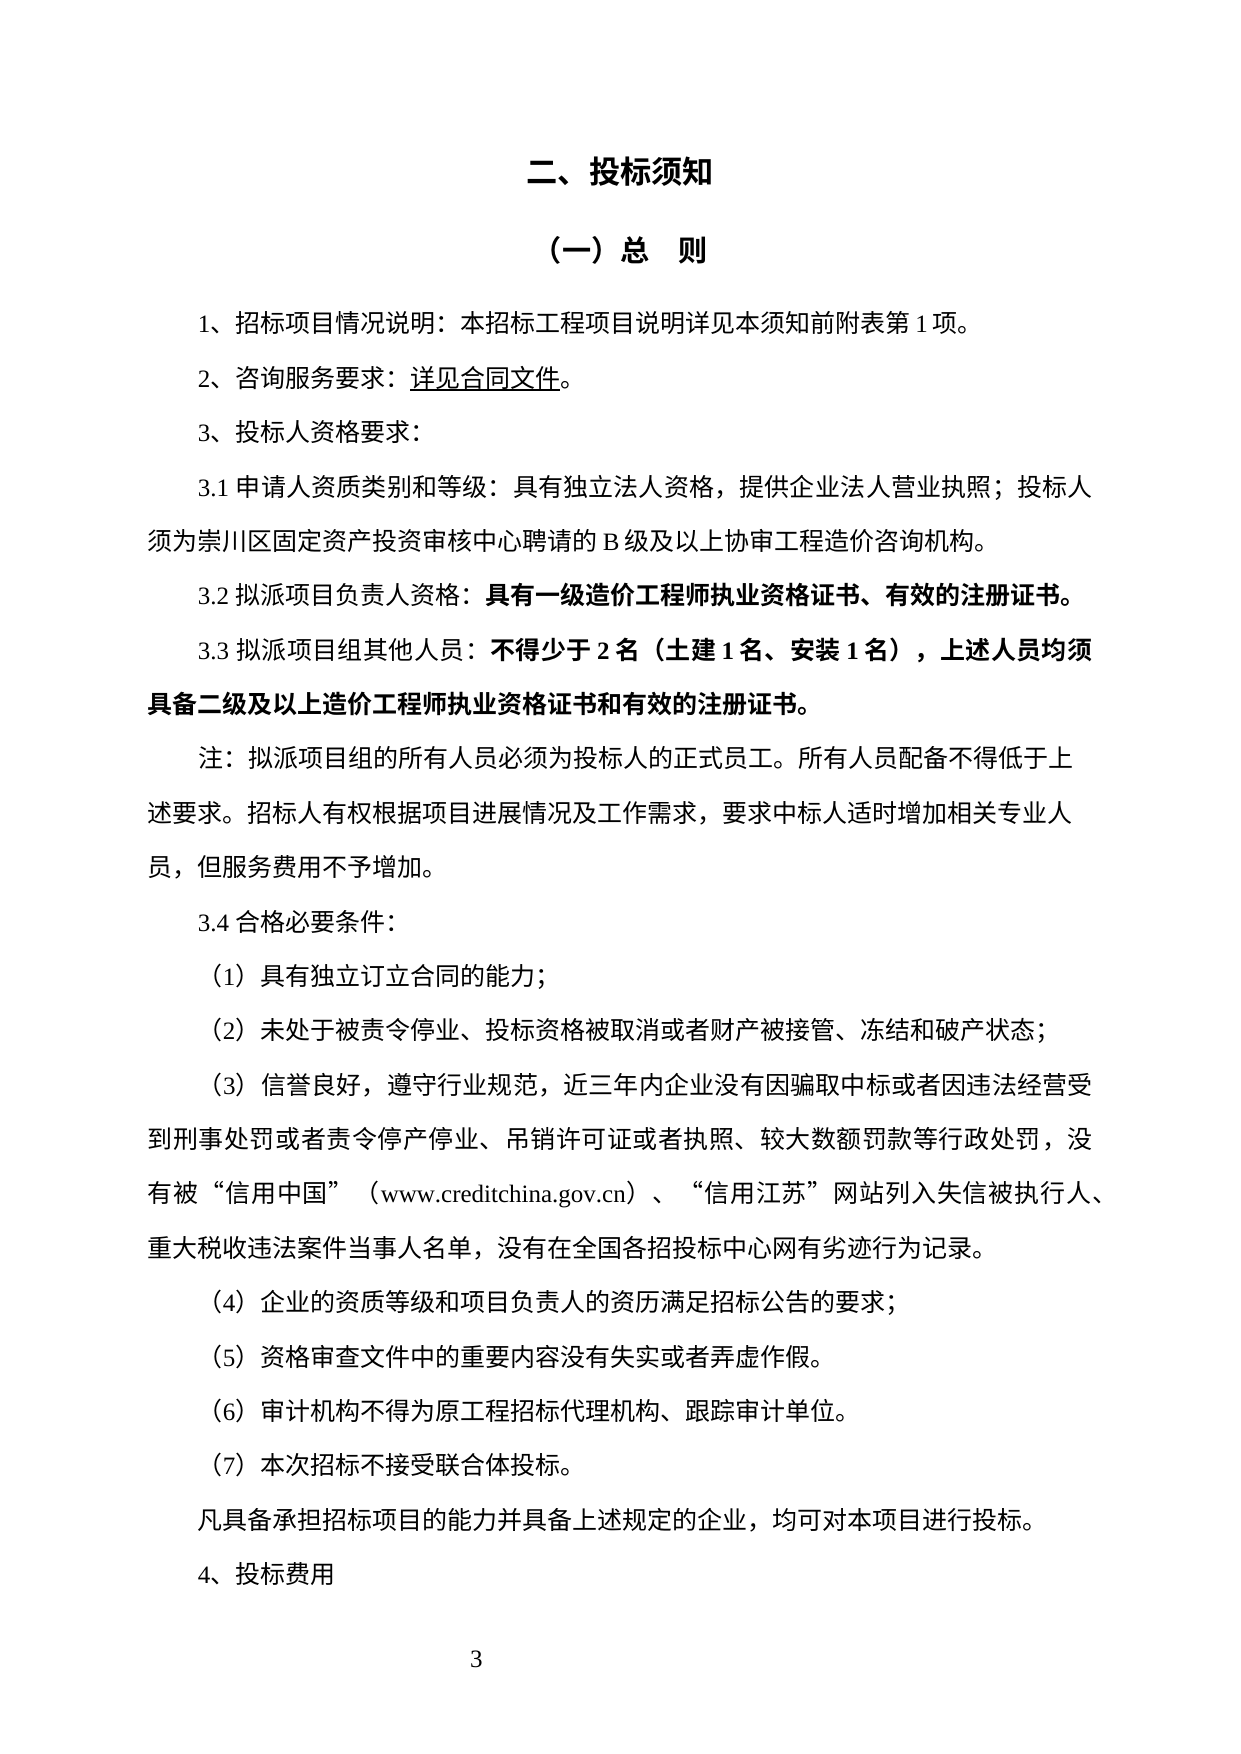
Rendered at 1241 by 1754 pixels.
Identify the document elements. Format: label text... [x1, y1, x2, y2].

text （6）审计机构不得为原工程招标代理机构、跟踪审计单位。 [148, 1391, 1092, 1428]
text （一）总 则 [148, 228, 1092, 270]
text 2、咨询服务要求：详见合同文件。 [148, 358, 1092, 394]
text 注：拟派项目组的所有人员必须为投标人的正式员工。所有人员配备不得低于上述要求。招标人有权根据项目进展情况及工作需求，要求中标人适时增加相关专业人员，但服务费用不予增加。 [148, 739, 1092, 884]
text 凡具备承担招标项目的能力并具备上述规定的企业，均可对本项目进行投标。 [148, 1500, 1092, 1536]
text 1、招标项目情况说明：本招标工程项目说明详见本须知前附表第1项。 [148, 304, 1092, 340]
text 3.3 拟派项目组其他人员：不得少于2名（土建1名、安装1名），上述人员均须具备二级及以上造价工程师执业资格证书和有效的注册证书。 [148, 630, 1092, 721]
text 3.1 申请人资质类别和等级：具有独立法人资格，提供企业法人营业执照；投标人须为崇川区固定资产投资审核中心聘请的B级及以上协审工程造价咨询机构。 [148, 467, 1092, 558]
text （7）本次招标不接受联合体投标。 [148, 1446, 1092, 1482]
text 3.2 拟派项目负责人资格：具有一级造价工程师执业资格证书、有效的注册证书。 [148, 576, 1092, 612]
text （2）未处于被责令停业、投标资格被取消或者财产被接管、冻结和破产状态； [148, 1011, 1092, 1047]
text （5）资格审查文件中的重要内容没有失实或者弄虚作假。 [148, 1337, 1092, 1373]
text （4）企业的资质等级和项目负责人的资历满足招标公告的要求； [148, 1283, 1092, 1319]
text 4、投标费用 [148, 1554, 1092, 1591]
text （3）信誉良好，遵守行业规范，近三年内企业没有因骗取中标或者因违法经营受到刑事处罚或者责令停产停业、吊销许可证或者执照、较大数额罚款等行政处罚，没有被“信用中国”（www.creditchina.gov.cn）、“信用江苏”网站列入失信被执行人、重大税收违法案件当事人名单，没有在全国各招投标中心网有劣迹行为记录。 [148, 1065, 1092, 1264]
text 3、投标人资格要求： [148, 413, 1092, 449]
text 二、投标须知 [148, 148, 1092, 193]
text （1）具有独立订立合同的能力； [148, 956, 1092, 993]
text 3.4 合格必要条件： [148, 902, 1092, 938]
